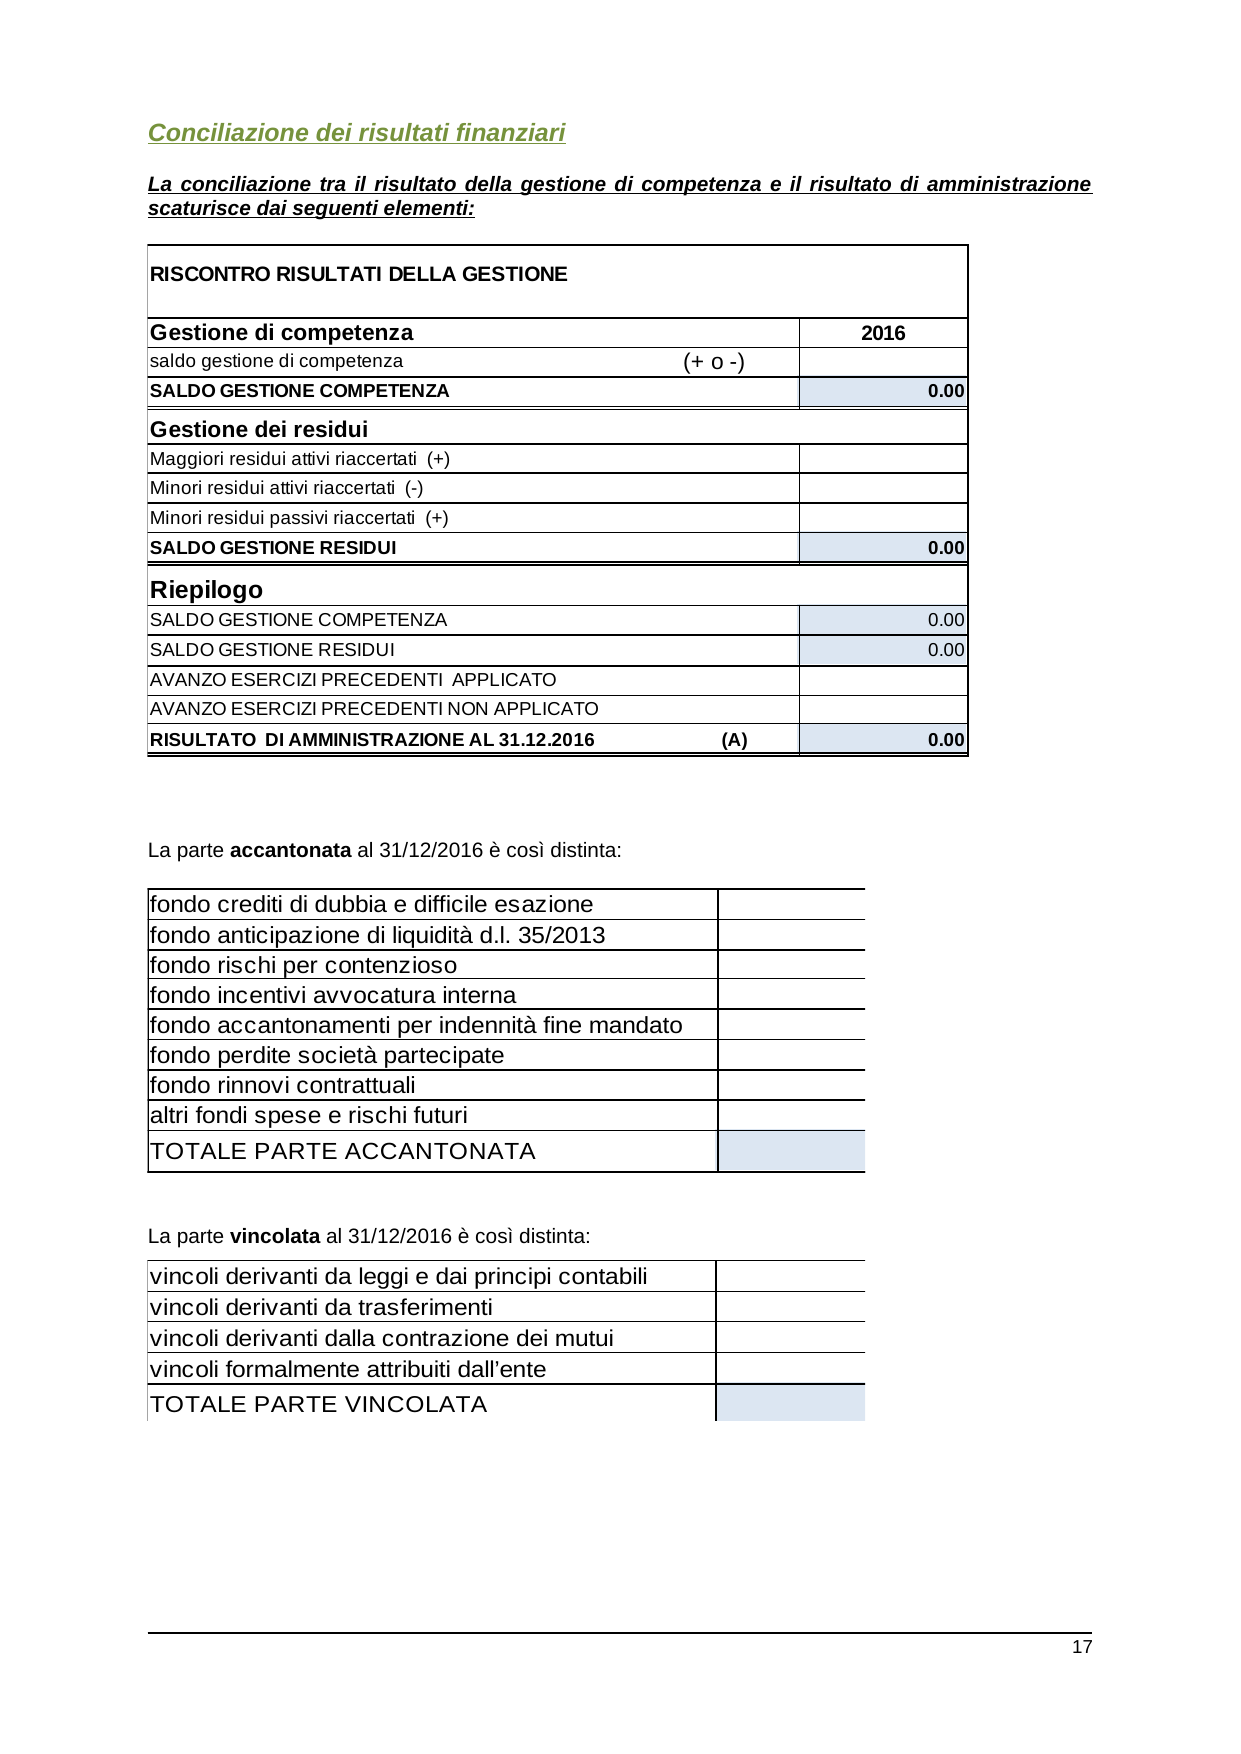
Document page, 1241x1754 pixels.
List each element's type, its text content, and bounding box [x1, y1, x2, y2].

list La parte vincolata al 31/12/2016 è così distinta: [148, 1224, 1092, 1248]
list La parte accantonata al 31/12/2016 è così distinta: [148, 838, 1092, 862]
subtitle Conciliazione dei risultati finanziari [148, 118, 1092, 147]
subtitle La conciliazione tra il risultato della gestione di competenza e il risultato di amministrazione scaturisce dai seguenti elementi: [148, 194, 1092, 220]
subtitle La conciliazione tra il risultato della gestione di competenza e il risultato di amministrazione scaturisce dai seguenti elementi: [148, 172, 1092, 193]
